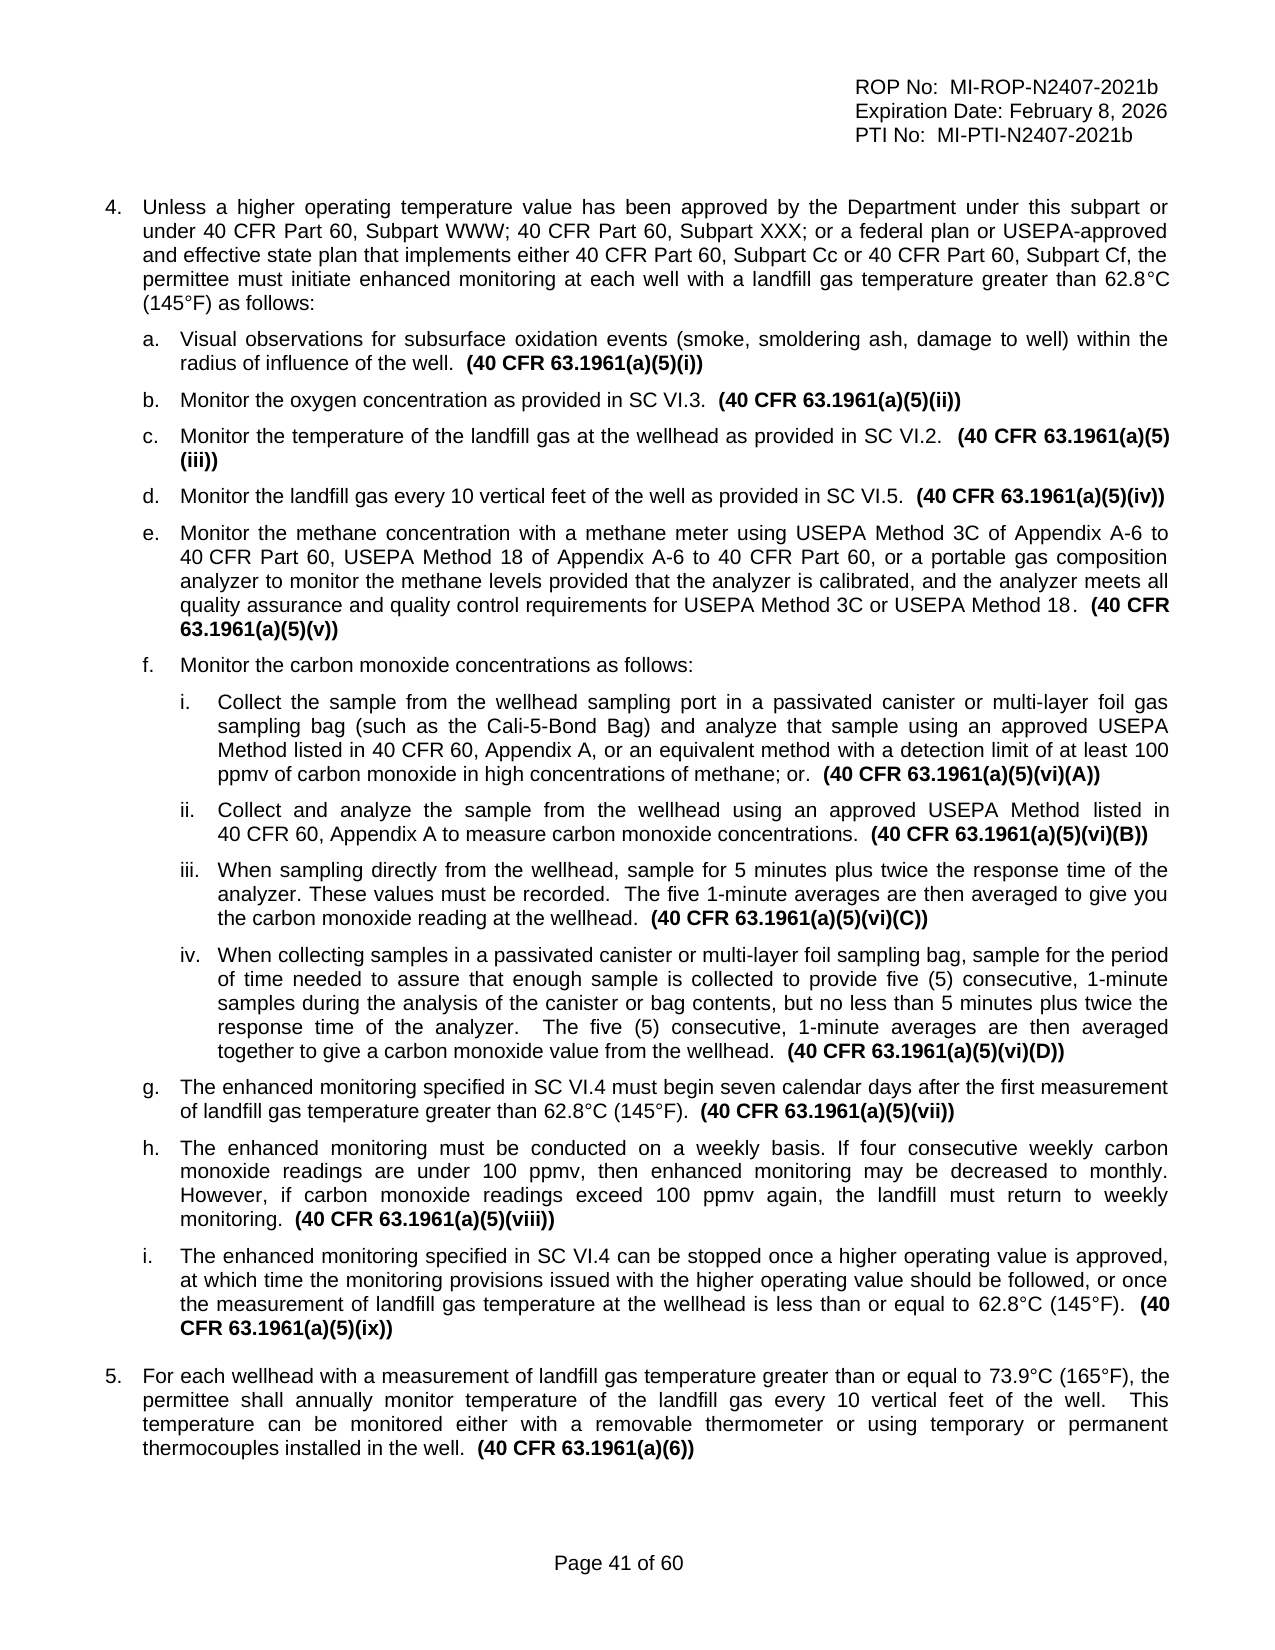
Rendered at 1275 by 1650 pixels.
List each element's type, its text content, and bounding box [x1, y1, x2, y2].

list Visual observations for subsurface oxidation events (smoke, smoldering ash, damage to well) within the radius of influence of the well. (40 CFR 63.1961(a)(5)(i)) [142, 327, 1170, 375]
list Monitor the carbon monoxide concentrations as follows: [142, 653, 1170, 677]
text h. The enhanced monitoring must be conducted on a weekly basis. If four consecutive weekly carbon monoxide readings are under 100 ppmv, then enhanced monitoring may be decreased to monthly. However, if carbon monoxide readings exceed 100 ppmv again, the landfill must return to weekly monitoring. (40 CFR 63.1961(a)(5)(viii)) [142, 1135, 1170, 1231]
list Monitor the landfill gas every 10 vertical feet of the well as provided in SC VI.5. (40 CFR 63.1961(a)(5)(iv)) [142, 484, 1170, 508]
text i. The enhanced monitoring specified in SC VI.4 can be stopped once a higher operating value is approved, at which time the monitoring provisions issued with the higher operating value should be followed, or once the measurement of landfill gas temperature at the wellhead is less than or equal to 62.8°C (145°F). (40 CFR 63.1961(a)(5)(ix)) [142, 1244, 1170, 1339]
list Monitor the temperature of the landfill gas at the wellhead as provided in SC VI.2. (40 CFR 63.1961(a)(5)(iii)) [142, 424, 1170, 472]
text g. The enhanced monitoring specified in SC VI.4 must begin seven calendar days after the first measurement of landfill gas temperature greater than 62.8°C (145°F). (40 CFR 63.1961(a)(5)(vii)) [142, 1075, 1170, 1123]
list When collecting samples in a passivated canister or multi-layer foil sampling bag, sample for the period of time needed to assure that enough sample is collected to provide five (5) consecutive, 1-minute samples during the analysis of the canister or bag contents, but no less than 5 minutes plus twice the response time of the analyzer. The five (5) consecutive, 1-minute averages are then averaged together to give a carbon monoxide value from the wellhead. (40 CFR 63.1961(a)(5)(vi)(D)) [180, 943, 1170, 1062]
list When sampling directly from the wellhead, sample for 5 minutes plus twice the response time of the analyzer. These values must be recorded. The five 1-minute averages are then averaged to give you the carbon monoxide reading at the wellhead. (40 CFR 63.1961(a)(5)(vi)(C)) [180, 858, 1170, 930]
list Unless a higher operating temperature value has been approved by the Department under this subpart or under 40 CFR Part 60, Subpart WWW; 40 CFR Part 60, Subpart XXX; or a federal plan or USEPA-approved and effective state plan that implements either 40 CFR Part 60, Subpart Cc or 40 CFR Part 60, Subpart Cf, the permittee must initiate enhanced monitoring at each well with a landfill gas temperature greater than 62.8°C (145°F) as follows: [105, 195, 1170, 314]
list Collect the sample from the wellhead sampling port in a passivated canister or multi-layer foil gas sampling bag (such as the Cali-5-Bond Bag) and analyze that sample using an approved USEPA Method listed in 40 CFR 60, Appendix A, or an equivalent method with a detection limit of at least 100 ppmv of carbon monoxide in high concentrations of methane; or. (40 CFR 63.1961(a)(5)(vi)(A)) [180, 689, 1170, 785]
list Collect and analyze the sample from the wellhead using an approved USEPA Method listed in 40 CFR 60, Appendix A to measure carbon monoxide concentrations. (40 CFR 63.1961(a)(5)(vi)(B)) [180, 798, 1170, 846]
list For each wellhead with a measurement of landfill gas temperature greater than or equal to 73.9°C (165°F), the permittee shall annually monitor temperature of the landfill gas every 10 vertical feet of the well. This temperature can be monitored either with a removable thermometer or using temporary or permanent thermocouples installed in the well. (40 CFR 63.1961(a)(6)) [105, 1363, 1170, 1459]
list Monitor the oxygen concentration as provided in SC VI.3. (40 CFR 63.1961(a)(5)(ii)) [142, 387, 1170, 411]
list Monitor the methane concentration with a methane meter using USEPA Method 3C of Appendix A-6 to 40 CFR Part 60, USEPA Method 18 of Appendix A-6 to 40 CFR Part 60, or a portable gas composition analyzer to monitor the methane levels provided that the analyzer is calibrated, and the analyzer meets all quality assurance and quality control requirements for USEPA Method 3C or USEPA Method 18. (40 CFR 63.1961(a)(5)(v)) [142, 521, 1170, 641]
